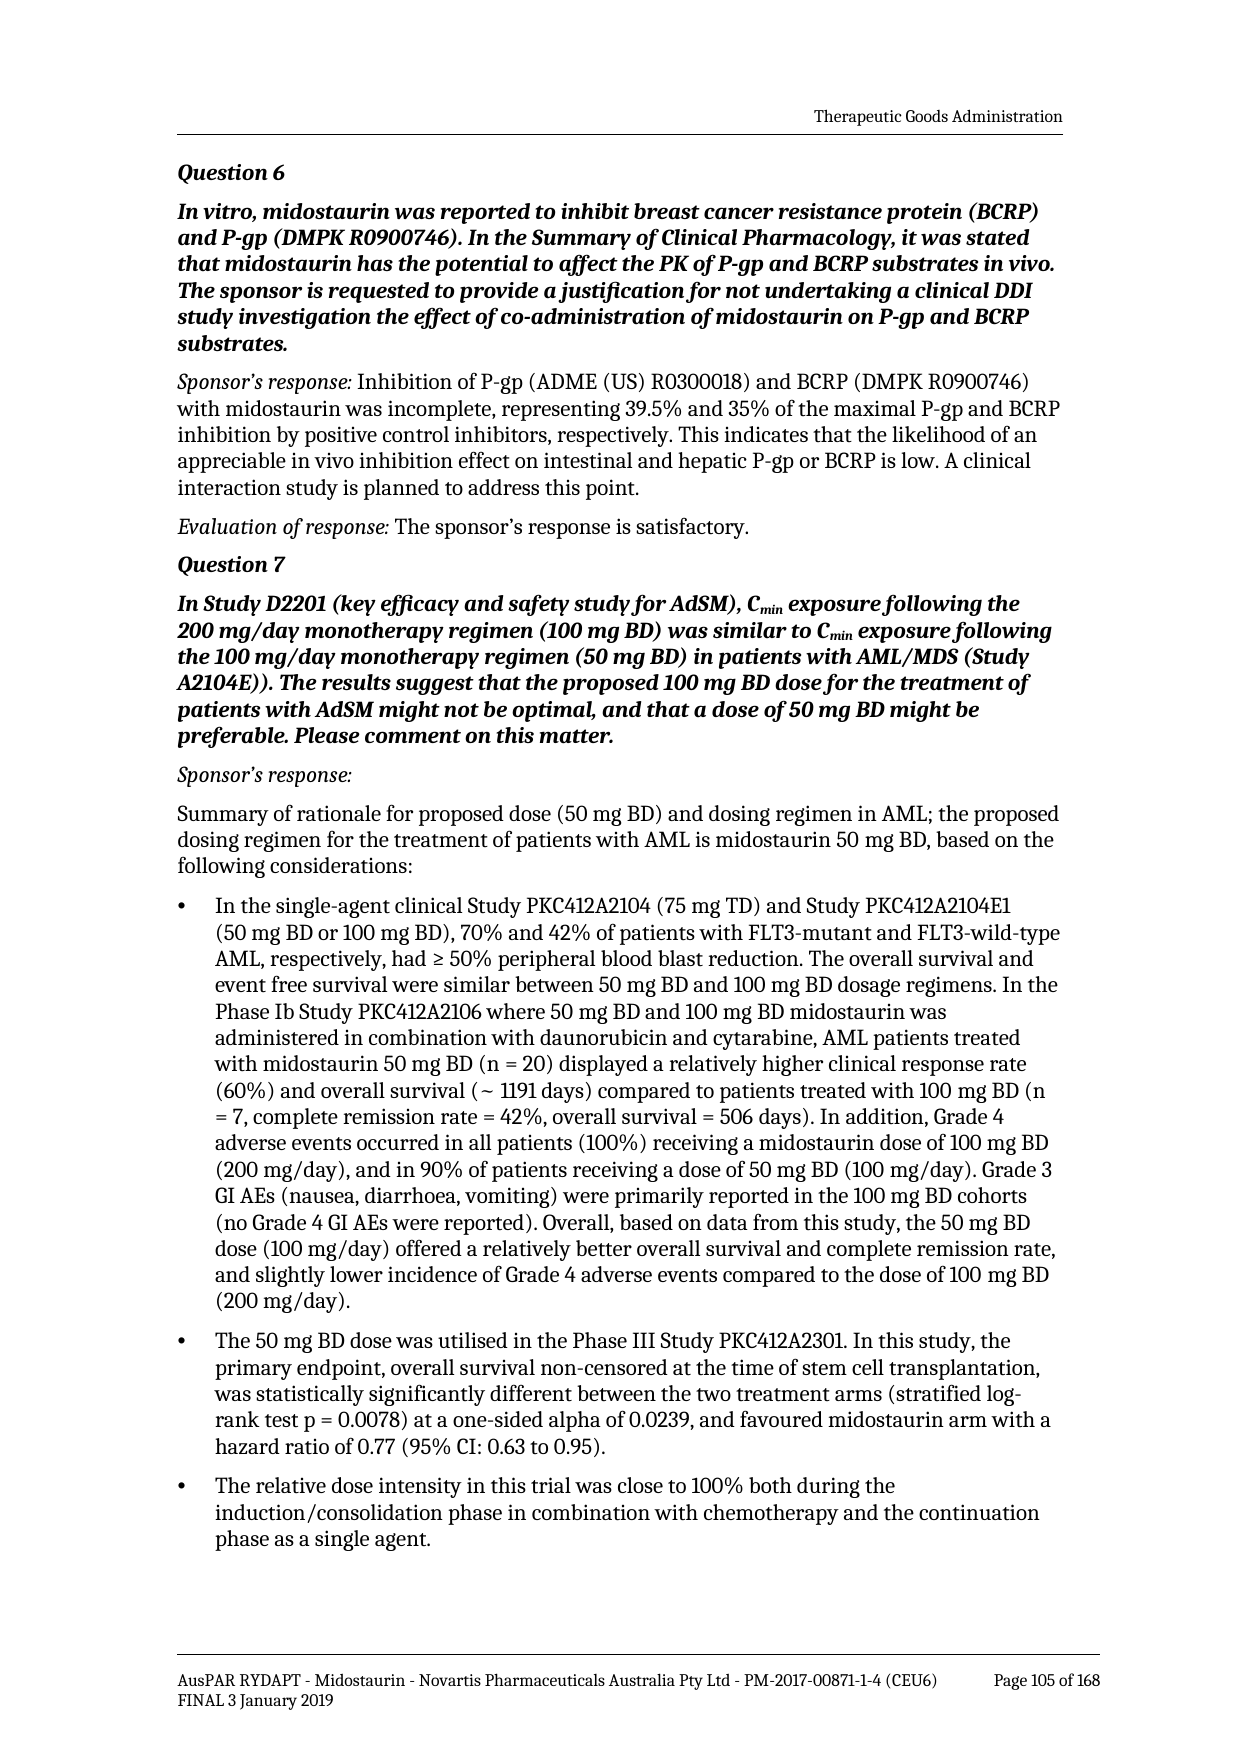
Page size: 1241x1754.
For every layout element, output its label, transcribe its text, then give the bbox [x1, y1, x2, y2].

text Summary of rationale for proposed dose (50 mg BD) and dosing regimen in AML; the proposed dosing regimen for the treatment of patients with AML is midostaurin 50 mg BD, based on the following considerations: [177, 801, 1063, 880]
subtitle Question 7 [177, 552, 1063, 579]
list In the single-agent clinical Study PKC412A2104 (75 mg TD) and Study PKC412A2104E1 (50 mg BD or 100 mg BD), 70% and 42% of patients with FLT3-mutant and FLT3-wild-type AML, respectively, had ≥ 50% peripheral blood blast reduction. The overall survival and event free survival were similar between 50 mg BD and 100 mg BD dosage regimens. In the Phase Ib Study PKC412A2106 where 50 mg BD and 100 mg BD midostaurin was administered in combination with daunorubicin and cytarabine, AML patients treated with midostaurin 50 mg BD (n = 20) displayed a relatively higher clinical response rate (60%) and overall survival (~ 1191 days) compared to patients treated with 100 mg BD (n = 7, complete remission rate = 42%, overall survival = 506 days). In addition, Grade 4 adverse events occurred in all patients (100%) receiving a midostaurin dose of 100 mg BD (200 mg/day), and in 90% of patients receiving a dose of 50 mg BD (100 mg/day). Grade 3 GI AEs (nausea, diarrhoea, vomiting) were primarily reported in the 100 mg BD cohorts (no Grade 4 GI AEs were reported). Overall, based on data from this study, the 50 mg BD dose (100 mg/day) offered a relatively better overall survival and complete remission rate, and slightly lower incidence of Grade 4 adverse events compared to the dose of 100 mg BD (200 mg/day). [177, 892, 1063, 1315]
text In Study D2201 (key efficacy and safety study for AdSM), Cmin exposure following the 200 mg/day monotherapy regimen (100 mg BD) was similar to Cmin exposure following the 100 mg/day monotherapy regimen (50 mg BD) in patients with AML/MDS (Study A2104E)). The results suggest that the proposed 100 mg BD dose for the treatment of patients with AdSM might not be optimal, and that a dose of 50 mg BD might be preferable. Please comment on this matter. [177, 591, 1063, 749]
list The relative dose intensity in this trial was close to 100% both during the induction/consolidation phase in combination with chemotherapy and the continuation phase as a single agent. [177, 1472, 1063, 1552]
subtitle Question 6 [177, 160, 1063, 186]
text In vitro, midostaurin was reported to inhibit breast cancer resistance protein (BCRP) and P-gp (DMPK R0900746). In the Summary of Clinical Pharmacology, it was stated that midostaurin has the potential to affect the PK of P-gp and BCRP substrates in vivo. The sponsor is requested to provide a justification for not undertaking a clinical DDI study investigation the effect of co-administration of midostaurin on P-gp and BCRP substrates. [177, 198, 1063, 357]
text Sponsor’s response: Inhibition of P-gp (ADME (US) R0300018) and BCRP (DMPK R0900746) with midostaurin was incomplete, representing 39.5% and 35% of the maximal P-gp and BCRP inhibition by positive control inhibitors, respectively. This indicates that the likelihood of an appreciable in vivo inhibition effect on intestinal and hepatic P-gp or BCRP is low. A clinical interaction study is planned to address this point. [177, 369, 1063, 501]
list The 50 mg BD dose was utilised in the Phase III Study PKC412A2301. In this study, the primary endpoint, overall survival non-censored at the time of stem cell transplantation, was statistically significantly different between the two treatment arms (stratified log-rank test p = 0.0078) at a one-sided alpha of 0.0239, and favoured midostaurin arm with a hazard ratio of 0.77 (95% CI: 0.63 to 0.95). [177, 1327, 1063, 1460]
text Evaluation of response: The sponsor’s response is satisfactory. [177, 513, 1063, 540]
text Sponsor’s response: [177, 762, 1063, 788]
